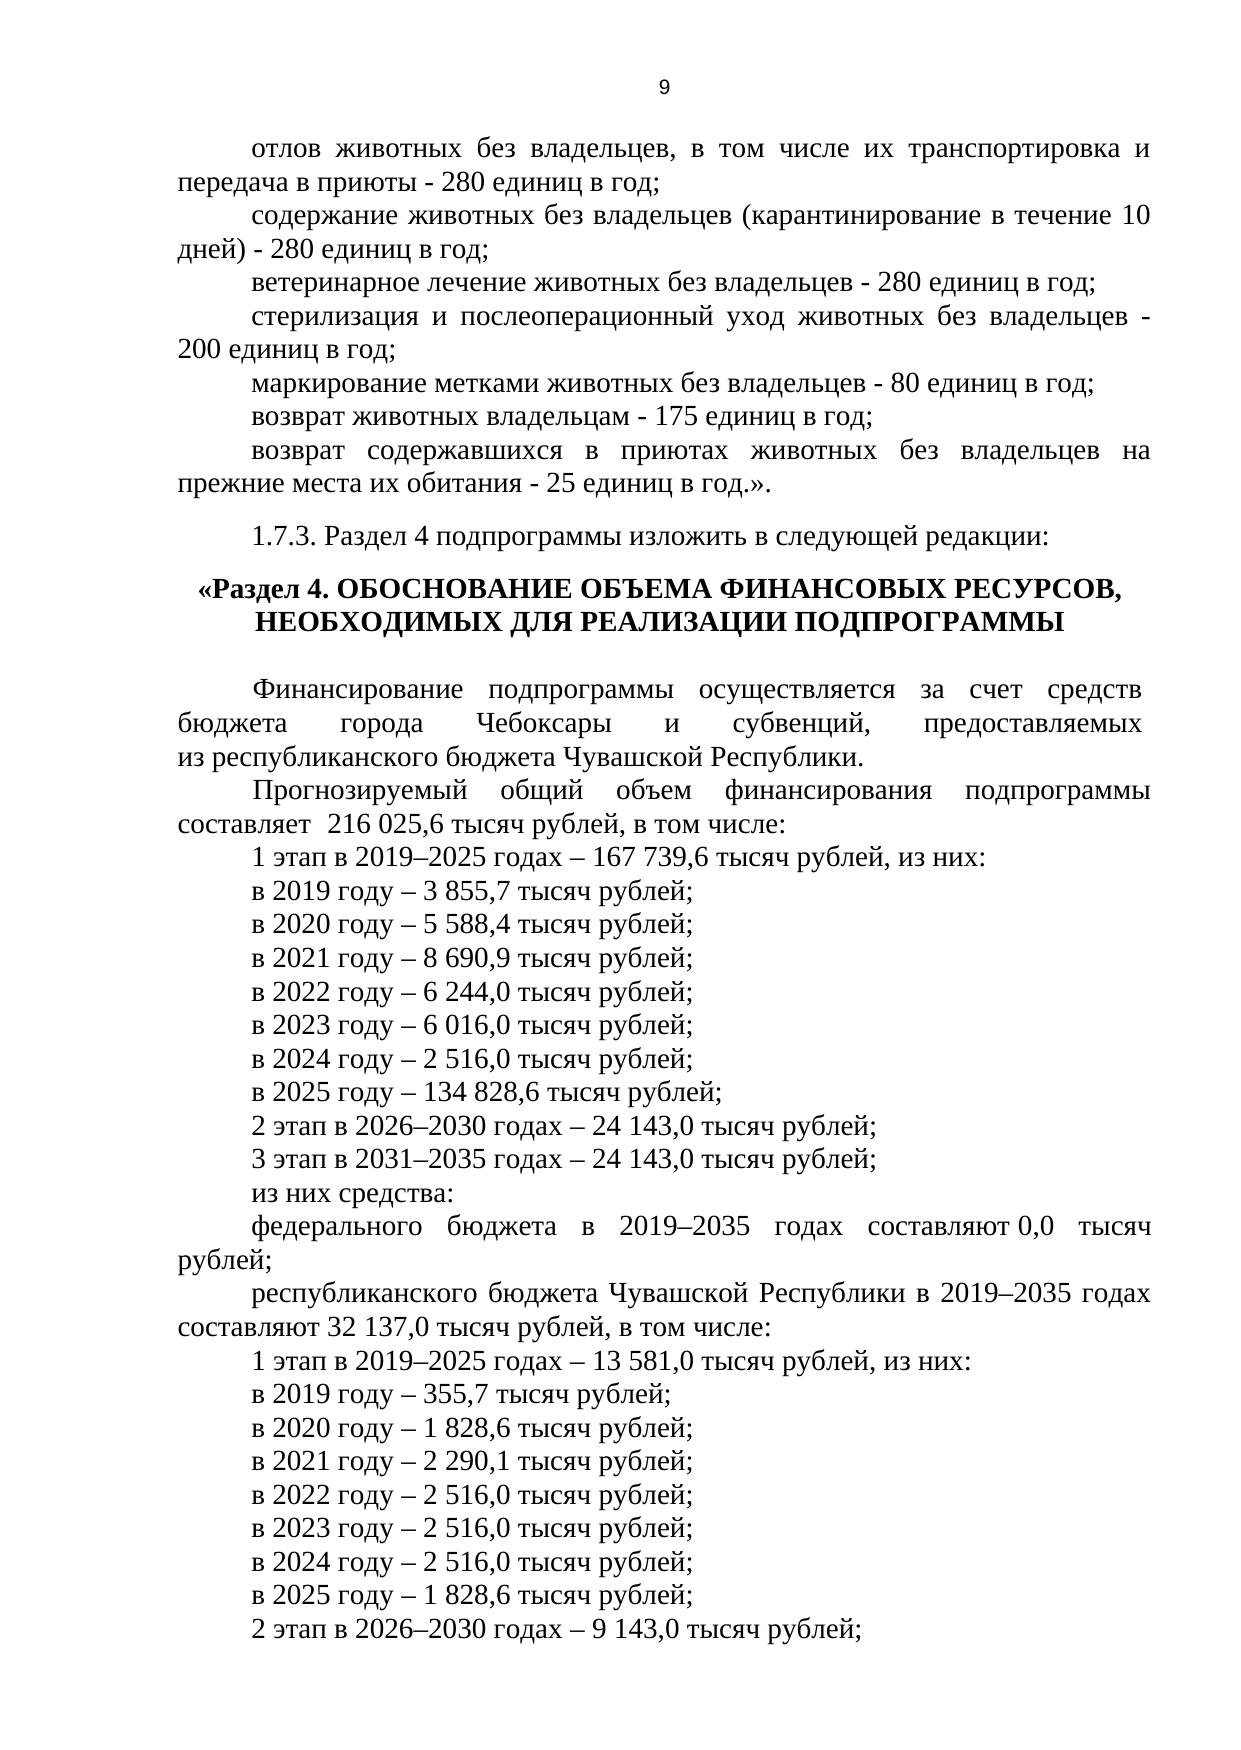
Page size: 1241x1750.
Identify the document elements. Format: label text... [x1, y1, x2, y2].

text 3 этап в 2031–2035 годах – 24 143,0 тысяч рублей; [177, 1141, 1152, 1175]
text «Раздел 4. ОБОСНОВАНИЕ ОБЪЕМА ФИНАНСОВЫХ РЕСУРСОВ, НЕОБХОДИМЫХ ДЛЯ РЕАЛИЗАЦИИ ПОДПРОГРАММЫ [177, 571, 1142, 638]
text возврат животных владельцам - 175 единиц в год; [177, 398, 1152, 432]
text в 2025 году – 1 828,6 тысяч рублей; [177, 1577, 1152, 1611]
text в 2025 году – 134 828,6 тысяч рублей; [177, 1074, 1152, 1108]
text в 2020 году – 1 828,6 тысяч рублей; [177, 1410, 1152, 1443]
text 1 этап в 2019–2025 годах – 13 581,0 тысяч рублей, из них: [177, 1343, 1152, 1376]
text возврат содержавшихся в приютах животных без владельцев на прежние места их обитания - 25 единиц в год.». [177, 432, 1152, 499]
text в 2019 году – 3 855,7 тысяч рублей; [177, 873, 1152, 907]
text в 2019 году – 355,7 тысяч рублей; [177, 1376, 1152, 1410]
text в 2020 году – 5 588,4 тысяч рублей; [177, 907, 1152, 940]
text в 2022 году – 6 244,0 тысяч рублей; [177, 974, 1152, 1007]
text 2 этап в 2026–2030 годах – 9 143,0 тысяч рублей; [177, 1611, 1152, 1644]
text республиканского бюджета Чувашской Республики в 2019–2035 годах составляют 32 137,0 тысяч рублей, в том числе: [177, 1276, 1152, 1343]
text в 2021 году – 2 290,1 тысяч рублей; [177, 1443, 1152, 1477]
text Прогнозируемый общий объем финансирования подпрограммы составляет 216 025,6 тысяч рублей, в том числе: [177, 772, 1152, 839]
text стерилизация и послеоперационный уход животных без владельцев - 200 единиц в год; [177, 298, 1152, 365]
text 2 этап в 2026–2030 годах – 24 143,0 тысяч рублей; [177, 1108, 1152, 1141]
text в 2024 году – 2 516,0 тысяч рублей; [177, 1041, 1152, 1074]
text в 2023 году – 2 516,0 тысяч рублей; [177, 1510, 1152, 1544]
text из них средства: [177, 1175, 1152, 1208]
text в 2023 году – 6 016,0 тысяч рублей; [177, 1007, 1152, 1041]
text Финансирование подпрограммы осуществляется за счет средств бюджета города Чебоксары и субвенций, предоставляемых из республиканского бюджета Чувашской Республики. [177, 672, 1142, 772]
text маркирование метками животных без владельцев - 80 единиц в год; [177, 365, 1152, 398]
text содержание животных без владельцев (карантинирование в течение 10 дней) - 280 единиц в год; [177, 197, 1152, 264]
text отлов животных без владельцев, в том числе их транспортировка и передача в приюты - 280 единиц в год; [177, 130, 1152, 197]
text в 2021 году – 8 690,9 тысяч рублей; [177, 940, 1152, 974]
text ветеринарное лечение животных без владельцев - 280 единиц в год; [177, 264, 1152, 298]
text 1.7.3. Раздел 4 подпрограммы изложить в следующей редакции: [177, 518, 1152, 552]
text в 2024 году – 2 516,0 тысяч рублей; [177, 1544, 1152, 1577]
text в 2022 году – 2 516,0 тысяч рублей; [177, 1477, 1152, 1510]
text федерального бюджета в 2019–2035 годах составляют 0,0 тысяч рублей; [177, 1208, 1152, 1276]
text 1 этап в 2019–2025 годах – 167 739,6 тысяч рублей, из них: [177, 839, 1152, 873]
